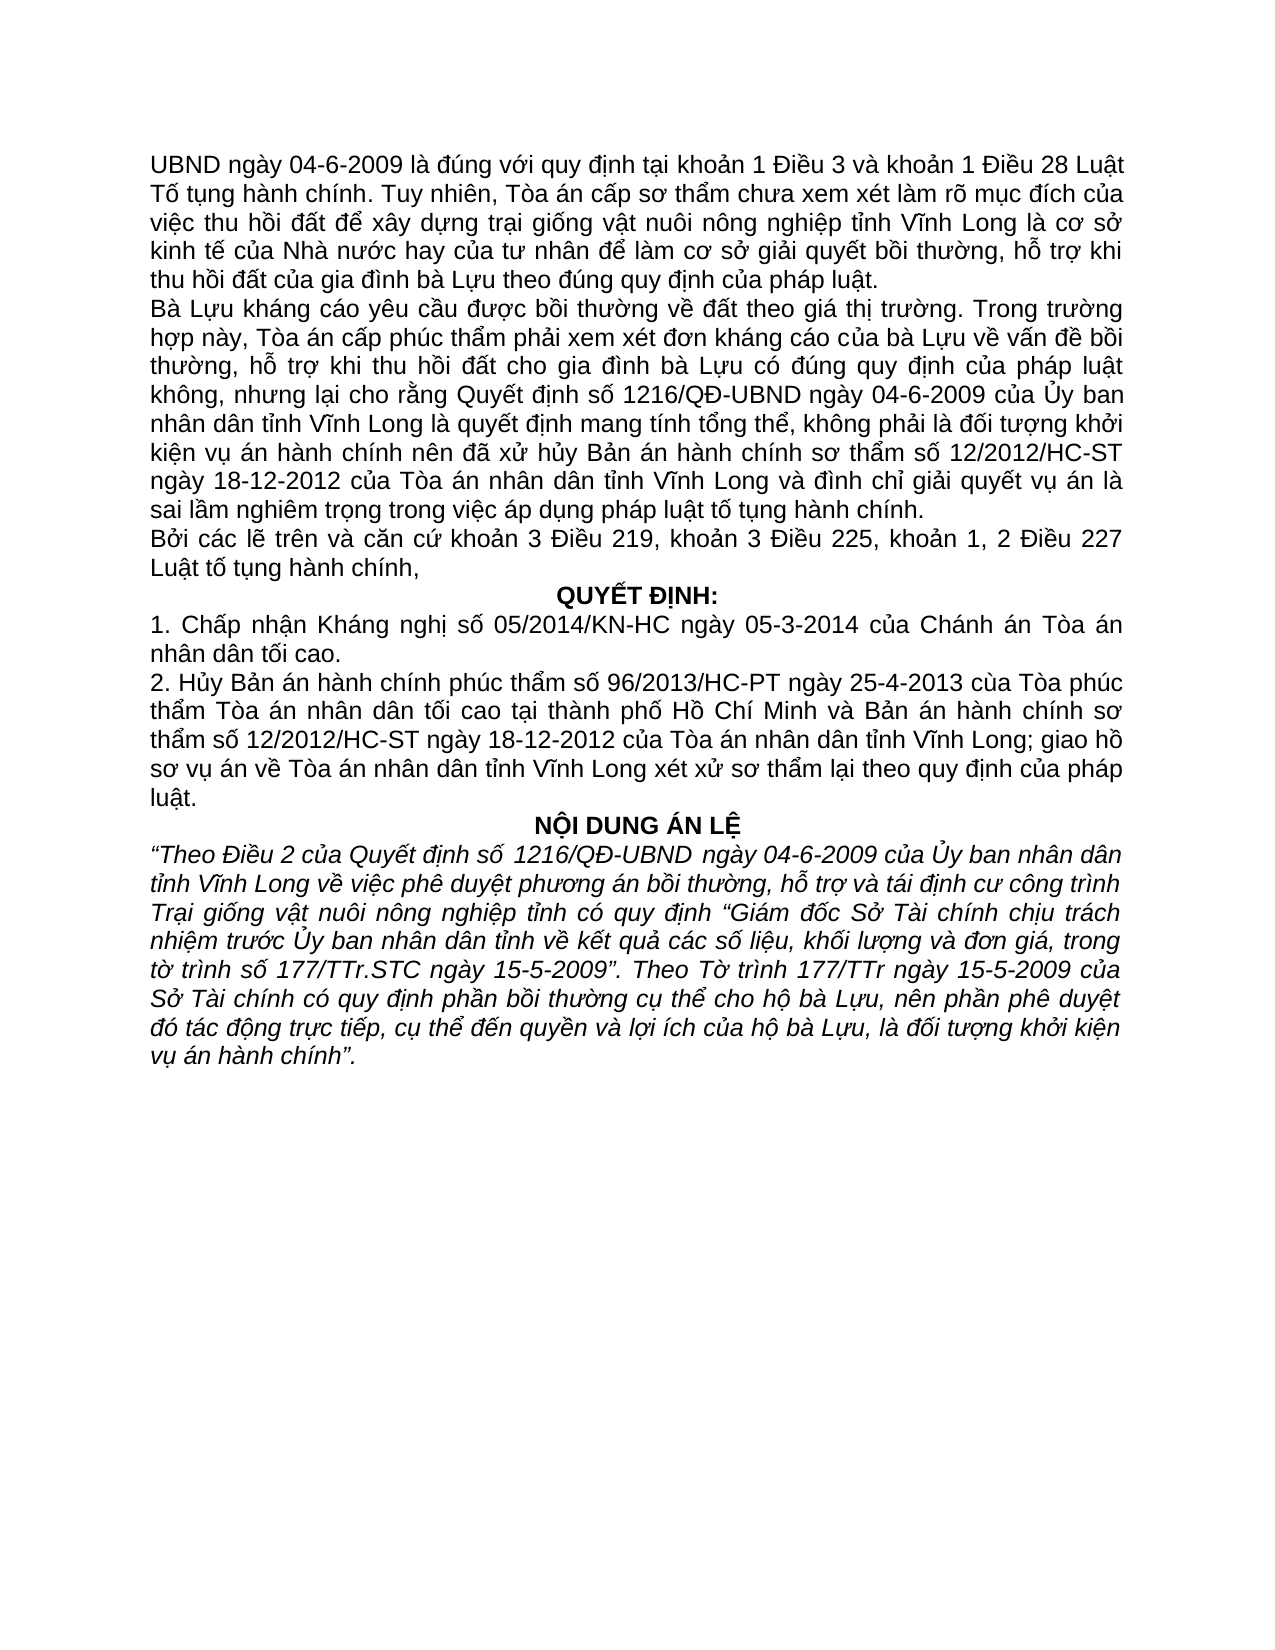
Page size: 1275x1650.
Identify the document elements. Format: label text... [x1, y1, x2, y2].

text “Theo Điều 2 của Quyết định số 1216/QĐ-UBND ngày 04-6-2009 của Ủy ban nhân dân tỉnh Vĩnh Long về việc phê duyệt phương án bồi thường, hỗ trợ và tái định cư công trình Trại giống vật nuôi nông nghiệp tỉnh có quy định “Giám đốc Sở Tài chính chịu trách nhiệm trước Ủy ban nhân dân tỉnh về kết quả các số liệu, khối lượng và đơn giá, trong tờ trình số 177/TTr.STC ngày 15-5-2009”. Theo Tờ trình 177/TTr ngày 15-5-2009 của Sở Tài chính có quy định phần bồi thường cụ thể cho hộ bà Lựu, nên phần phê duyệt đó tác động trực tiếp, cụ thể đến quyền và lợi ích của hộ bà Lựu, là đối tượng khởi kiện vụ án hành chính”. [150, 840, 1125, 1070]
text Bà Lựu kháng cáo yêu cầu được bồi thường về đất theo giá thị trường. Trong trường hợp này, Tòa án cấp phúc thẩm phải xem xét đơn kháng cáo của bà Lựu về vấn đề bồi thường, hỗ trợ khi thu hồi đất cho gia đình bà Lựu có đúng quy định của pháp luật không, nhưng lại cho rằng Quyết định số 1216/QĐ-UBND ngày 04-6-2009 của Ủy ban nhân dân tỉnh Vĩnh Long là quyết định mang tính tổng thể, không phải là đối tượng khởi kiện vụ án hành chính nên đã xử hủy Bản án hành chính sơ thẩm số 12/2012/HC-ST ngày 18-12-2012 của Tòa án nhân dân tỉnh Vĩnh Long và đình chỉ giải quyết vụ án là sai lầm nghiêm trọng trong việc áp dụng pháp luật tố tụng hành chính. [150, 294, 1125, 524]
text 2. Hủy Bản án hành chính phúc thẩm số 96/2013/HC-PT ngày 25-4-2013 cùa Tòa phúc thẩm Tòa án nhân dân tối cao tại thành phố Hồ Chí Minh và Bản án hành chính sơ thẩm số 12/2012/HC-ST ngày 18-12-2012 của Tòa án nhân dân tỉnh Vĩnh Long; giao hồ sơ vụ án về Tòa án nhân dân tỉnh Vĩnh Long xét xử sơ thẩm lại theo quy định của pháp luật. [150, 667, 1125, 811]
text NỘI DUNG ÁN LỆ [150, 811, 1125, 840]
text QUYẾT ĐỊNH: [150, 581, 1125, 610]
text Bởi các lẽ trên và căn cứ khoản 3 Điều 219, khoản 3 Điều 225, khoản 1, 2 Điều 227 Luật tố tụng hành chính, [150, 524, 1125, 581]
text 1. Chấp nhận Kháng nghị số 05/2014/KN-HC ngày 05-3-2014 của Chánh án Tòa án nhân dân tối cao. [150, 610, 1125, 667]
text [150, 150, 1125, 294]
